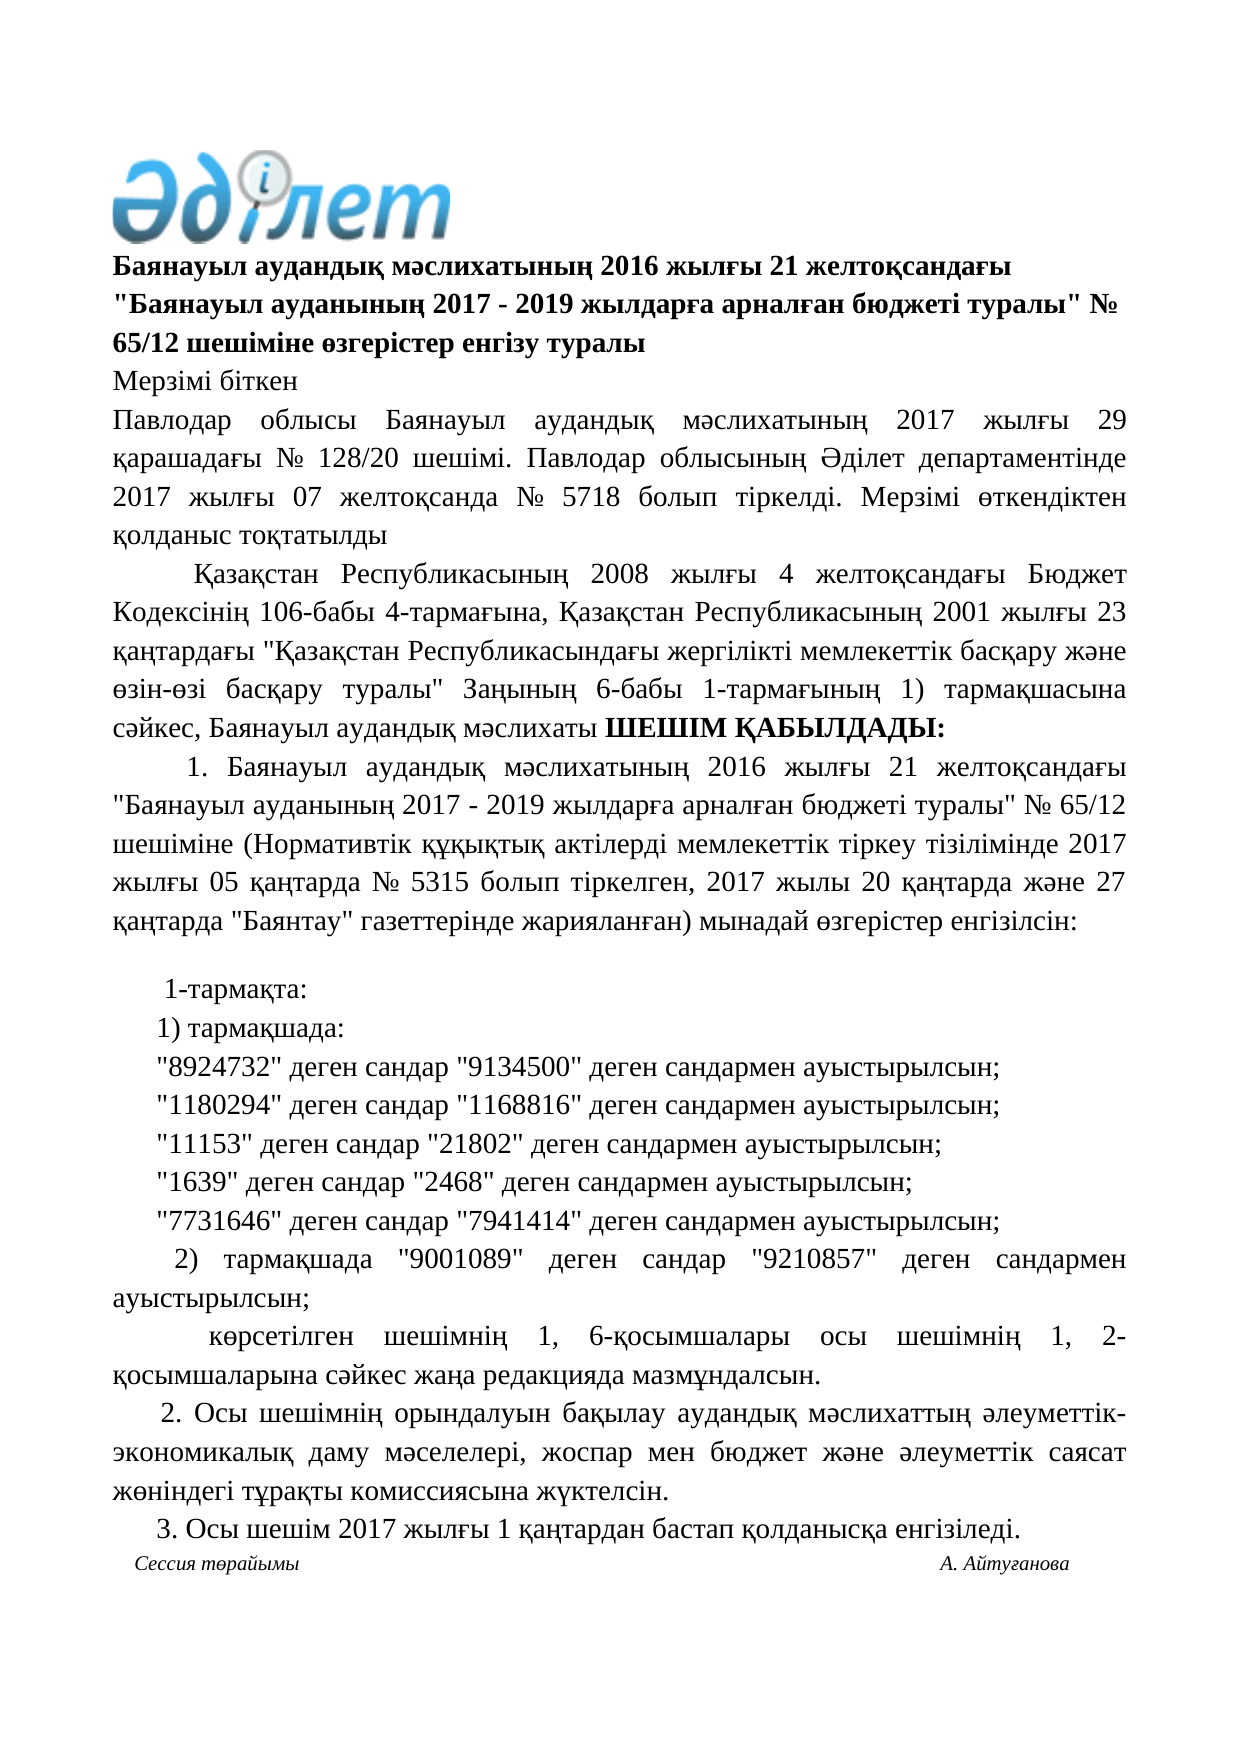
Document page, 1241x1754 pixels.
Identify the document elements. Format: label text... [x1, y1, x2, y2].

text Павлодар облысы Баянауыл аудандық мәслихатының 2017 жылғы 29 қарашадағы № 128/20 шешімі. Павлодар облысының Әділет департаментінде 2017 жылғы 07 желтоқсанда № 5718 болып тіркелді. Мерзімі өткендіктен қолданыс тоқтатылды [112, 402, 1128, 551]
text 3. Осы шешім 2017 жылғы 1 қаңтардан бастап қолданысқа енгізіледі. [112, 1511, 1128, 1545]
text 1. Баянауыл аудандық мәслихатының 2016 жылғы 21 желтоқсандағы "Баянауыл ауданының 2017 - 2019 жылдарға арналған бюджеті туралы" № 65/12 шешіміне (Нормативтік құқықтық актілерді мемлекеттік тіркеу тізілімінде 2017 жылғы 05 қаңтарда № 5315 болып тіркелген, 2017 жылы 20 қаңтарда және 27 қаңтарда "Баянтау" газеттерінде жарияланған) мынадай өзгерістер енгізілсін: [112, 749, 1128, 936]
text Қазақстан Республикасының 2008 жылғы 4 желтоқсандағы Бюджет Кодексінің 106-бабы 4-тармағына, Қазақстан Республикасының 2001 жылғы 23 қаңтардағы "Қазақстан Республикасындағы жергілікті мемлекеттік басқару және өзін-өзі басқару туралы" Заңының 6-бабы 1-тармағының 1) тармақшасына сәйкес, Баянауыл аудандық мәслихаты ШЕШІМ ҚАБЫЛДАДЫ: [112, 556, 1128, 744]
text 1-тармақта: [112, 972, 1128, 1005]
text 2) тармақшада "9001089" деген сандар "9210857" деген сандармен ауыстырылсын; [112, 1241, 1128, 1313]
table_header А. Айтуғанова [939, 1550, 1240, 1581]
text 1) тармақшада: [112, 1010, 1128, 1044]
text "8924732" деген сандар "9134500" деген сандармен ауыстырылсын; [112, 1049, 1128, 1082]
text көрсетілген шешімнің 1, 6-қосымшалары осы шешімнің 1, 2-қосымшаларына сәйкес жаңа редакцияда мазмұндалсын. [112, 1318, 1128, 1391]
text "7731646" деген сандар "7941414" деген сандармен ауыстырылсын; [112, 1203, 1128, 1236]
text "1180294" деген сандар "1168816" деген сандармен ауыстырылсын; [112, 1087, 1128, 1121]
text "11153" деген сандар "21802" деген сандармен ауыстырылсын; [112, 1126, 1128, 1159]
picture [112, 150, 451, 244]
text Баянауыл аудандық мәслихатының 2016 жылғы 21 желтоқсандағы "Баянауыл ауданының 2017 - 2019 жылдарға арналған бюджеті туралы" № 65/12 шешіміне өзгерістер енгізу туралы [112, 248, 1128, 358]
text 2. Осы шешімнің орындалуын бақылау аудандық мәслихаттың әлеуметтік-экономикалық даму мәселелері, жоспар мен бюджет және әлеуметтік саясат жөніндегі тұрақты комиссиясына жүктелсін. [112, 1396, 1128, 1506]
text "1639" деген сандар "2468" деген сандармен ауыстырылсын; [112, 1164, 1128, 1198]
text Мерзімі біткен [112, 363, 1128, 397]
table_header Сессия төрайымы [101, 1550, 939, 1581]
